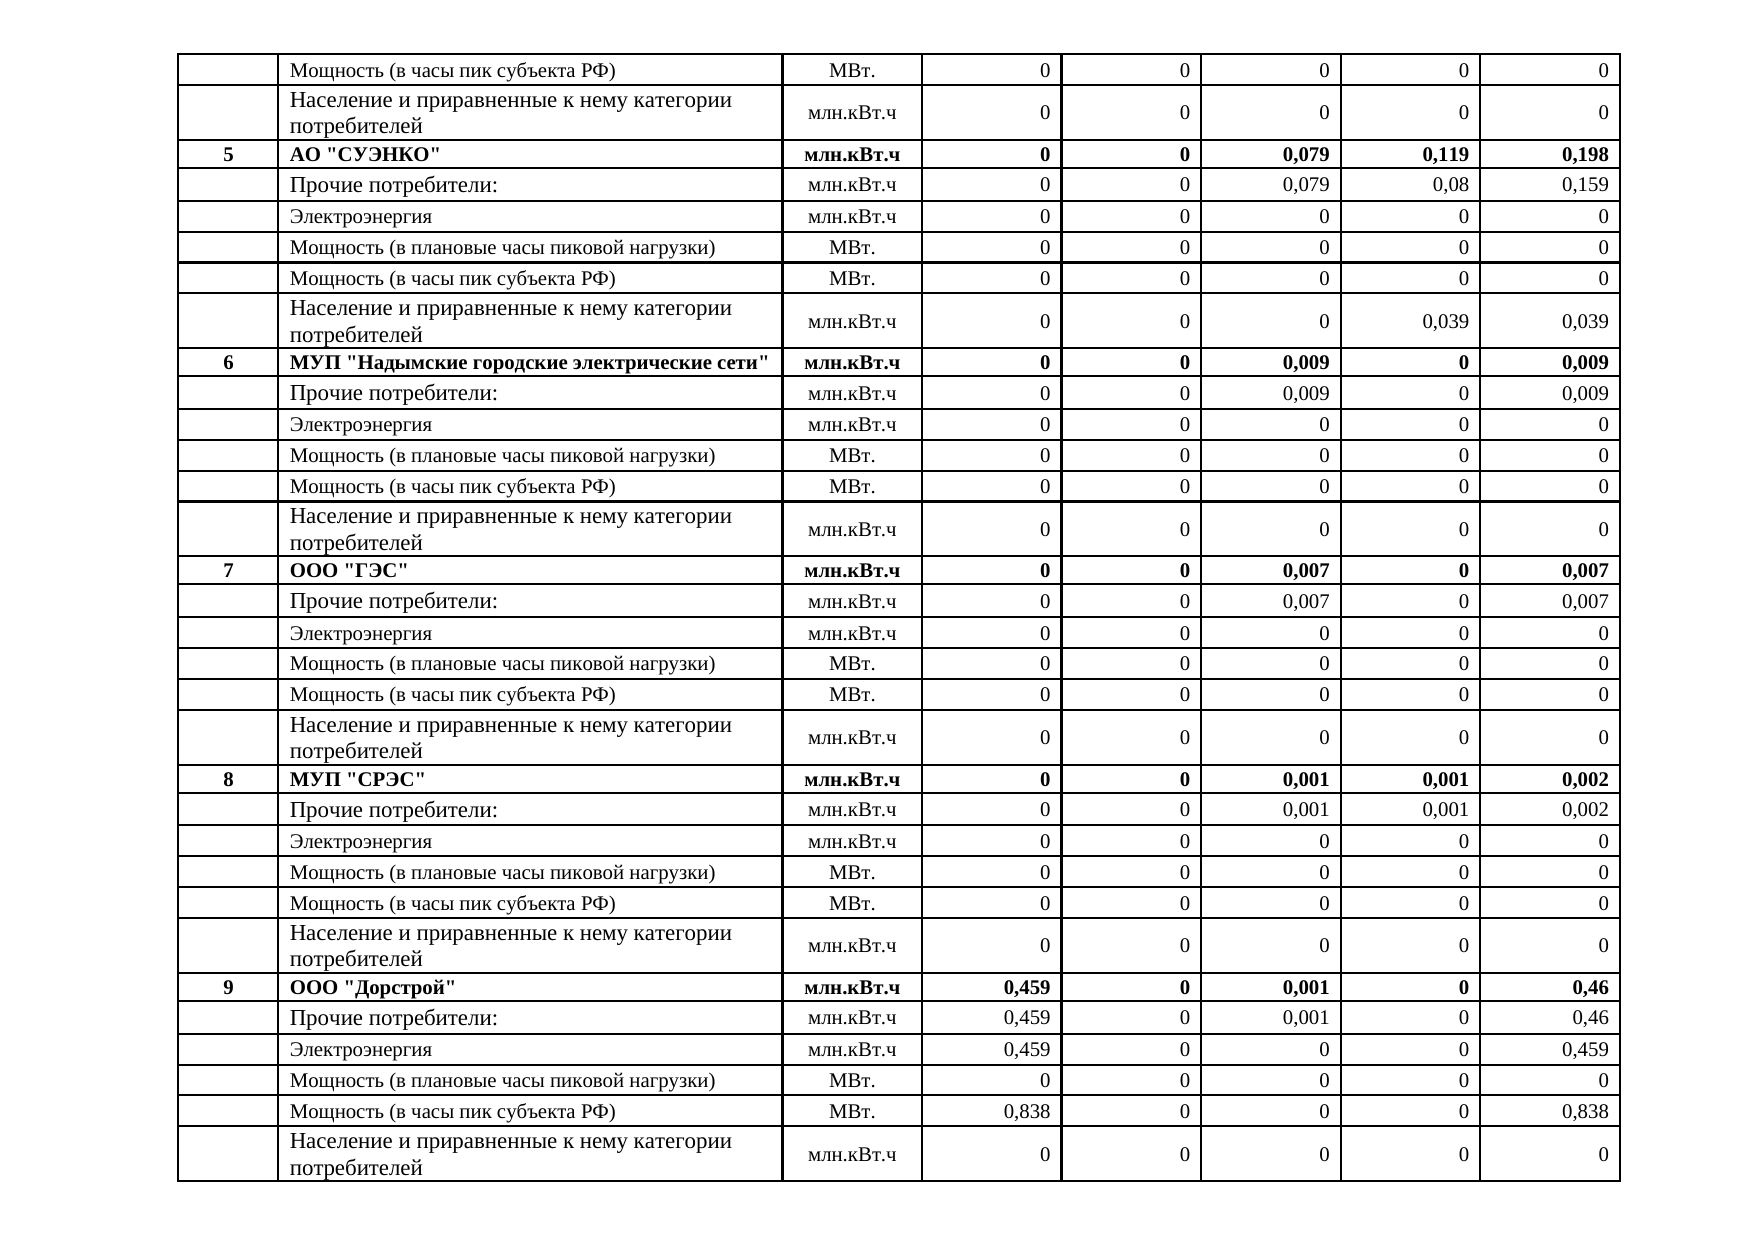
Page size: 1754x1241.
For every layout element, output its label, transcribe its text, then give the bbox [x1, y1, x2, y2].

table_cell 0,459 [923, 1035, 1060, 1063]
table_cell 0 [1342, 649, 1479, 678]
table_cell 0,838 [923, 1096, 1060, 1125]
table_cell 0 [1481, 888, 1619, 917]
table_cell 0,001 [1342, 794, 1479, 824]
table_cell 0 [1481, 649, 1619, 678]
table_cell 0 [1063, 680, 1200, 709]
table_cell 0 [1342, 680, 1479, 709]
table_cell МВт. [784, 264, 921, 292]
table_cell Прочие потребители: [279, 1002, 781, 1033]
table_cell [179, 233, 277, 261]
table_cell 0,007 [1202, 557, 1340, 583]
table_cell 0 [1342, 1035, 1479, 1063]
table_cell [179, 202, 277, 231]
table_cell 0 [1481, 202, 1619, 231]
table_cell 0 [923, 557, 1060, 583]
table_cell млн.кВт.ч [784, 557, 921, 583]
table_cell млн.кВт.ч [784, 919, 921, 972]
table_cell 0 [923, 349, 1060, 375]
table_cell Электроэнергия [279, 618, 781, 647]
table_cell 0 [1063, 349, 1200, 375]
table_cell 0 [1063, 472, 1200, 500]
table_cell млн.кВт.ч [784, 1002, 921, 1033]
table_cell 0 [1202, 202, 1340, 231]
table_cell 0 [1202, 618, 1340, 647]
table_cell МВт. [784, 1096, 921, 1125]
table_cell Прочие потребители: [279, 169, 781, 200]
table_cell [179, 1035, 277, 1063]
table_cell МВт. [784, 441, 921, 469]
table_cell 6 [179, 349, 277, 375]
table_cell [179, 888, 277, 917]
table_cell 0 [923, 472, 1060, 500]
table_cell [179, 680, 277, 709]
table_cell 0 [1063, 888, 1200, 917]
table_cell [179, 264, 277, 292]
table_cell 0 [1342, 919, 1479, 972]
table_cell 0,838 [1481, 1096, 1619, 1125]
table_cell 0 [1063, 1096, 1200, 1125]
table_cell [179, 410, 277, 439]
table_cell 0 [1063, 141, 1200, 167]
table_cell 0,001 [1202, 974, 1340, 1000]
table_cell млн.кВт.ч [784, 1127, 921, 1180]
table_cell 0 [1481, 472, 1619, 500]
table_cell [179, 919, 277, 972]
table_cell 0 [1481, 55, 1619, 84]
table_cell 0,002 [1481, 766, 1619, 792]
table_cell Мощность (в плановые часы пиковой нагрузки) [279, 441, 781, 469]
table_cell 0 [923, 233, 1060, 261]
table_cell 0 [1063, 202, 1200, 231]
table_cell МВт. [784, 55, 921, 84]
table_cell Мощность (в часы пик субъекта РФ) [279, 472, 781, 500]
table_cell 0,46 [1481, 974, 1619, 1000]
table_cell млн.кВт.ч [784, 503, 921, 555]
table_cell 8 [179, 766, 277, 792]
table_cell Мощность (в плановые часы пиковой нагрузки) [279, 857, 781, 886]
table_cell млн.кВт.ч [784, 618, 921, 647]
table_cell ООО "Дорстрой" [279, 974, 781, 1000]
table_cell Мощность (в часы пик субъекта РФ) [279, 680, 781, 709]
table_cell 0 [1202, 472, 1340, 500]
table_cell 0 [1063, 1035, 1200, 1063]
table_cell млн.кВт.ч [784, 294, 921, 347]
table_cell 0 [923, 888, 1060, 917]
table_cell 0,198 [1481, 141, 1619, 167]
table_cell 0 [923, 857, 1060, 886]
table_cell МВт. [784, 649, 921, 678]
table_cell 0 [1063, 794, 1200, 824]
table_cell 0 [923, 503, 1060, 555]
table_cell 0,08 [1342, 169, 1479, 200]
table_cell [179, 55, 277, 84]
table_cell 0 [1481, 503, 1619, 555]
table_cell [179, 441, 277, 469]
table_cell 0 [1063, 169, 1200, 200]
table_cell 0 [1063, 649, 1200, 678]
table_cell 0,002 [1481, 794, 1619, 824]
table_cell [179, 169, 277, 200]
table_cell 0,079 [1202, 141, 1340, 167]
table_cell 0 [1202, 919, 1340, 972]
table_cell Население и приравненные к нему категории потребителей [279, 503, 781, 555]
table_cell [179, 472, 277, 500]
table_cell 0 [1202, 264, 1340, 292]
table_cell 0 [1342, 888, 1479, 917]
table_cell [179, 1127, 277, 1180]
table_cell 0 [1202, 233, 1340, 261]
table_cell 0 [1063, 1002, 1200, 1033]
table_cell 0 [1202, 503, 1340, 555]
table_cell 0 [1342, 86, 1479, 139]
table_cell МВт. [784, 233, 921, 261]
table_cell МВт. [784, 1066, 921, 1094]
table_cell млн.кВт.ч [784, 585, 921, 616]
table_cell 0 [1063, 264, 1200, 292]
table_cell 0,009 [1202, 349, 1340, 375]
table_cell 0 [923, 585, 1060, 616]
table_cell 0 [1063, 86, 1200, 139]
table_cell 0 [1202, 826, 1340, 855]
table_cell Прочие потребители: [279, 794, 781, 824]
table_cell 0 [1481, 233, 1619, 261]
table_cell 0 [1342, 377, 1479, 408]
table_cell 0 [1342, 557, 1479, 583]
table_cell Электроэнергия [279, 1035, 781, 1063]
table_cell 0 [923, 410, 1060, 439]
table_cell 0 [1063, 1066, 1200, 1094]
table_cell 0 [1063, 557, 1200, 583]
table_cell 5 [179, 141, 277, 167]
table_cell Электроэнергия [279, 202, 781, 231]
table_cell 0 [1342, 233, 1479, 261]
table_cell АО "СУЭНКО" [279, 141, 781, 167]
table_cell 0 [1202, 410, 1340, 439]
table_cell 0 [1202, 888, 1340, 917]
table_cell 0,007 [1481, 585, 1619, 616]
table_cell Население и приравненные к нему категории потребителей [279, 294, 781, 347]
table_cell [179, 585, 277, 616]
table_cell 0 [1342, 55, 1479, 84]
table_cell [179, 1096, 277, 1125]
table_cell ООО "ГЭС" [279, 557, 781, 583]
table_cell 0 [1202, 1035, 1340, 1063]
table_cell Прочие потребители: [279, 377, 781, 408]
table_cell млн.кВт.ч [784, 974, 921, 1000]
table_cell 0 [923, 169, 1060, 200]
table_cell 0 [1063, 503, 1200, 555]
table_cell 0 [1342, 441, 1479, 469]
table_cell млн.кВт.ч [784, 794, 921, 824]
table_cell 0 [923, 794, 1060, 824]
table_cell МУП "Надымские городские электрические сети" [279, 349, 781, 375]
table_cell МВт. [784, 472, 921, 500]
table_cell млн.кВт.ч [784, 141, 921, 167]
table_cell МВт. [784, 857, 921, 886]
table_cell 0 [923, 86, 1060, 139]
table_cell млн.кВт.ч [784, 826, 921, 855]
table_cell 0 [1342, 264, 1479, 292]
table_cell 0 [1202, 55, 1340, 84]
table_cell 0 [923, 649, 1060, 678]
table_cell 0,459 [1481, 1035, 1619, 1063]
table_cell Мощность (в часы пик субъекта РФ) [279, 1096, 781, 1125]
table_cell Мощность (в плановые часы пиковой нагрузки) [279, 233, 781, 261]
table_cell МВт. [784, 888, 921, 917]
table_cell 0 [923, 55, 1060, 84]
table_cell 0,007 [1202, 585, 1340, 616]
table_cell 0 [1063, 55, 1200, 84]
table_cell Электроэнергия [279, 826, 781, 855]
table_cell 0 [1481, 919, 1619, 972]
table_cell 0 [923, 141, 1060, 167]
table_cell 0 [1342, 1066, 1479, 1094]
table_cell 0 [1342, 618, 1479, 647]
table_cell 0 [923, 202, 1060, 231]
table_cell 0 [1063, 585, 1200, 616]
table_cell 0,001 [1202, 766, 1340, 792]
table_cell млн.кВт.ч [784, 766, 921, 792]
table_cell млн.кВт.ч [784, 410, 921, 439]
table_cell 0 [1063, 1127, 1200, 1180]
table_cell 0 [1202, 86, 1340, 139]
table_cell 0 [923, 1066, 1060, 1094]
table_cell 0 [1063, 294, 1200, 347]
table_cell 0,079 [1202, 169, 1340, 200]
table_cell 0,001 [1202, 794, 1340, 824]
table_cell 0,039 [1342, 294, 1479, 347]
table_cell [179, 794, 277, 824]
table_cell 0 [1481, 618, 1619, 647]
table_cell 0 [1342, 503, 1479, 555]
table_cell 0 [1202, 857, 1340, 886]
table_cell Электроэнергия [279, 410, 781, 439]
table_cell 0 [923, 441, 1060, 469]
table_cell 0 [1342, 349, 1479, 375]
table_cell 0,119 [1342, 141, 1479, 167]
table_cell 0 [923, 766, 1060, 792]
table_cell 0 [923, 826, 1060, 855]
table_cell 0 [1202, 711, 1340, 763]
table_cell МУП "СРЭС" [279, 766, 781, 792]
table_cell [179, 1002, 277, 1033]
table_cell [279, 86, 781, 139]
table_cell млн.кВт.ч [784, 169, 921, 200]
table_cell МВт. [784, 680, 921, 709]
table_cell [179, 86, 277, 139]
table_cell млн.кВт.ч [784, 349, 921, 375]
table_cell 0 [1063, 618, 1200, 647]
table_cell 0 [1202, 680, 1340, 709]
table_cell 0 [1342, 585, 1479, 616]
table_cell 0 [1481, 441, 1619, 469]
table_cell Мощность (в часы пик субъекта РФ) [279, 888, 781, 917]
table_cell 0 [1481, 264, 1619, 292]
table_cell 0 [1481, 711, 1619, 763]
table_cell 0 [1063, 233, 1200, 261]
table_cell 0,001 [1202, 1002, 1340, 1033]
table_cell Население и приравненные к нему категории потребителей [279, 711, 781, 763]
table_cell 0 [1342, 202, 1479, 231]
table_cell 0 [1202, 294, 1340, 347]
table_cell 0 [923, 1127, 1060, 1180]
table_cell Мощность (в часы пик субъекта РФ) [279, 55, 781, 84]
table_cell 7 [179, 557, 277, 583]
table_cell [179, 826, 277, 855]
table_cell Прочие потребители: [279, 585, 781, 616]
table_cell 0 [1342, 711, 1479, 763]
table_cell [179, 294, 277, 347]
table_cell 0 [923, 919, 1060, 972]
table_cell [179, 711, 277, 763]
table_cell 0,009 [1481, 349, 1619, 375]
table_cell 0 [1202, 1096, 1340, 1125]
table_cell 0 [1342, 1127, 1479, 1180]
table_cell 0,459 [923, 1002, 1060, 1033]
table_cell Мощность (в плановые часы пиковой нагрузки) [279, 649, 781, 678]
table_cell 0 [1063, 766, 1200, 792]
table_cell 0,009 [1481, 377, 1619, 408]
table_cell 0 [1202, 1127, 1340, 1180]
table_cell 0 [1342, 857, 1479, 886]
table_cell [279, 1066, 781, 1094]
table_cell млн.кВт.ч [784, 1035, 921, 1063]
table_cell 0 [923, 618, 1060, 647]
table_cell 0 [1063, 974, 1200, 1000]
table_cell 0 [1481, 826, 1619, 855]
table_cell 0 [1481, 410, 1619, 439]
table_cell 0 [1202, 1066, 1340, 1094]
table_cell 0 [1481, 1066, 1619, 1094]
table_cell 0 [923, 264, 1060, 292]
table_cell 0 [1481, 1127, 1619, 1180]
table_cell 0 [1063, 711, 1200, 763]
table_cell 0 [1342, 974, 1479, 1000]
table_cell [179, 1066, 277, 1094]
table_cell 0 [1481, 857, 1619, 886]
table_cell [179, 377, 277, 408]
table_cell млн.кВт.ч [784, 86, 921, 139]
table_cell млн.кВт.ч [784, 377, 921, 408]
table_cell 0,459 [923, 974, 1060, 1000]
table_cell 0 [1342, 1096, 1479, 1125]
table_cell [179, 618, 277, 647]
table_cell 0 [1481, 86, 1619, 139]
table_cell 0 [1202, 441, 1340, 469]
table_cell 0 [1342, 1002, 1479, 1033]
table_cell 0,007 [1481, 557, 1619, 583]
table_cell 0 [923, 377, 1060, 408]
table_cell 0,46 [1481, 1002, 1619, 1033]
table_cell [179, 649, 277, 678]
table_cell 0 [923, 711, 1060, 763]
table_cell 0 [923, 680, 1060, 709]
table_cell 0,039 [1481, 294, 1619, 347]
table_cell 0 [1202, 649, 1340, 678]
table_cell млн.кВт.ч [784, 202, 921, 231]
table_cell 0,159 [1481, 169, 1619, 200]
table_cell 0 [1342, 472, 1479, 500]
table_cell [179, 857, 277, 886]
table_cell 0 [1063, 410, 1200, 439]
table_cell 0 [1063, 377, 1200, 408]
table_cell 0 [1063, 441, 1200, 469]
table_cell [179, 503, 277, 555]
table_cell 0 [1342, 826, 1479, 855]
table_cell 0 [1063, 826, 1200, 855]
table_cell Население и приравненные к нему категории потребителей [279, 1127, 781, 1180]
table_cell Мощность (в часы пик субъекта РФ) [279, 264, 781, 292]
table_cell 0,009 [1202, 377, 1340, 408]
table_cell 9 [179, 974, 277, 1000]
table_cell 0,001 [1342, 766, 1479, 792]
table_cell 0 [1063, 919, 1200, 972]
table_cell 0 [923, 294, 1060, 347]
table_cell 0 [1342, 410, 1479, 439]
table_cell 0 [1063, 857, 1200, 886]
table_cell Население и приравненные к нему категории потребителей [279, 919, 781, 972]
table_cell млн.кВт.ч [784, 711, 921, 763]
table_cell 0 [1481, 680, 1619, 709]
